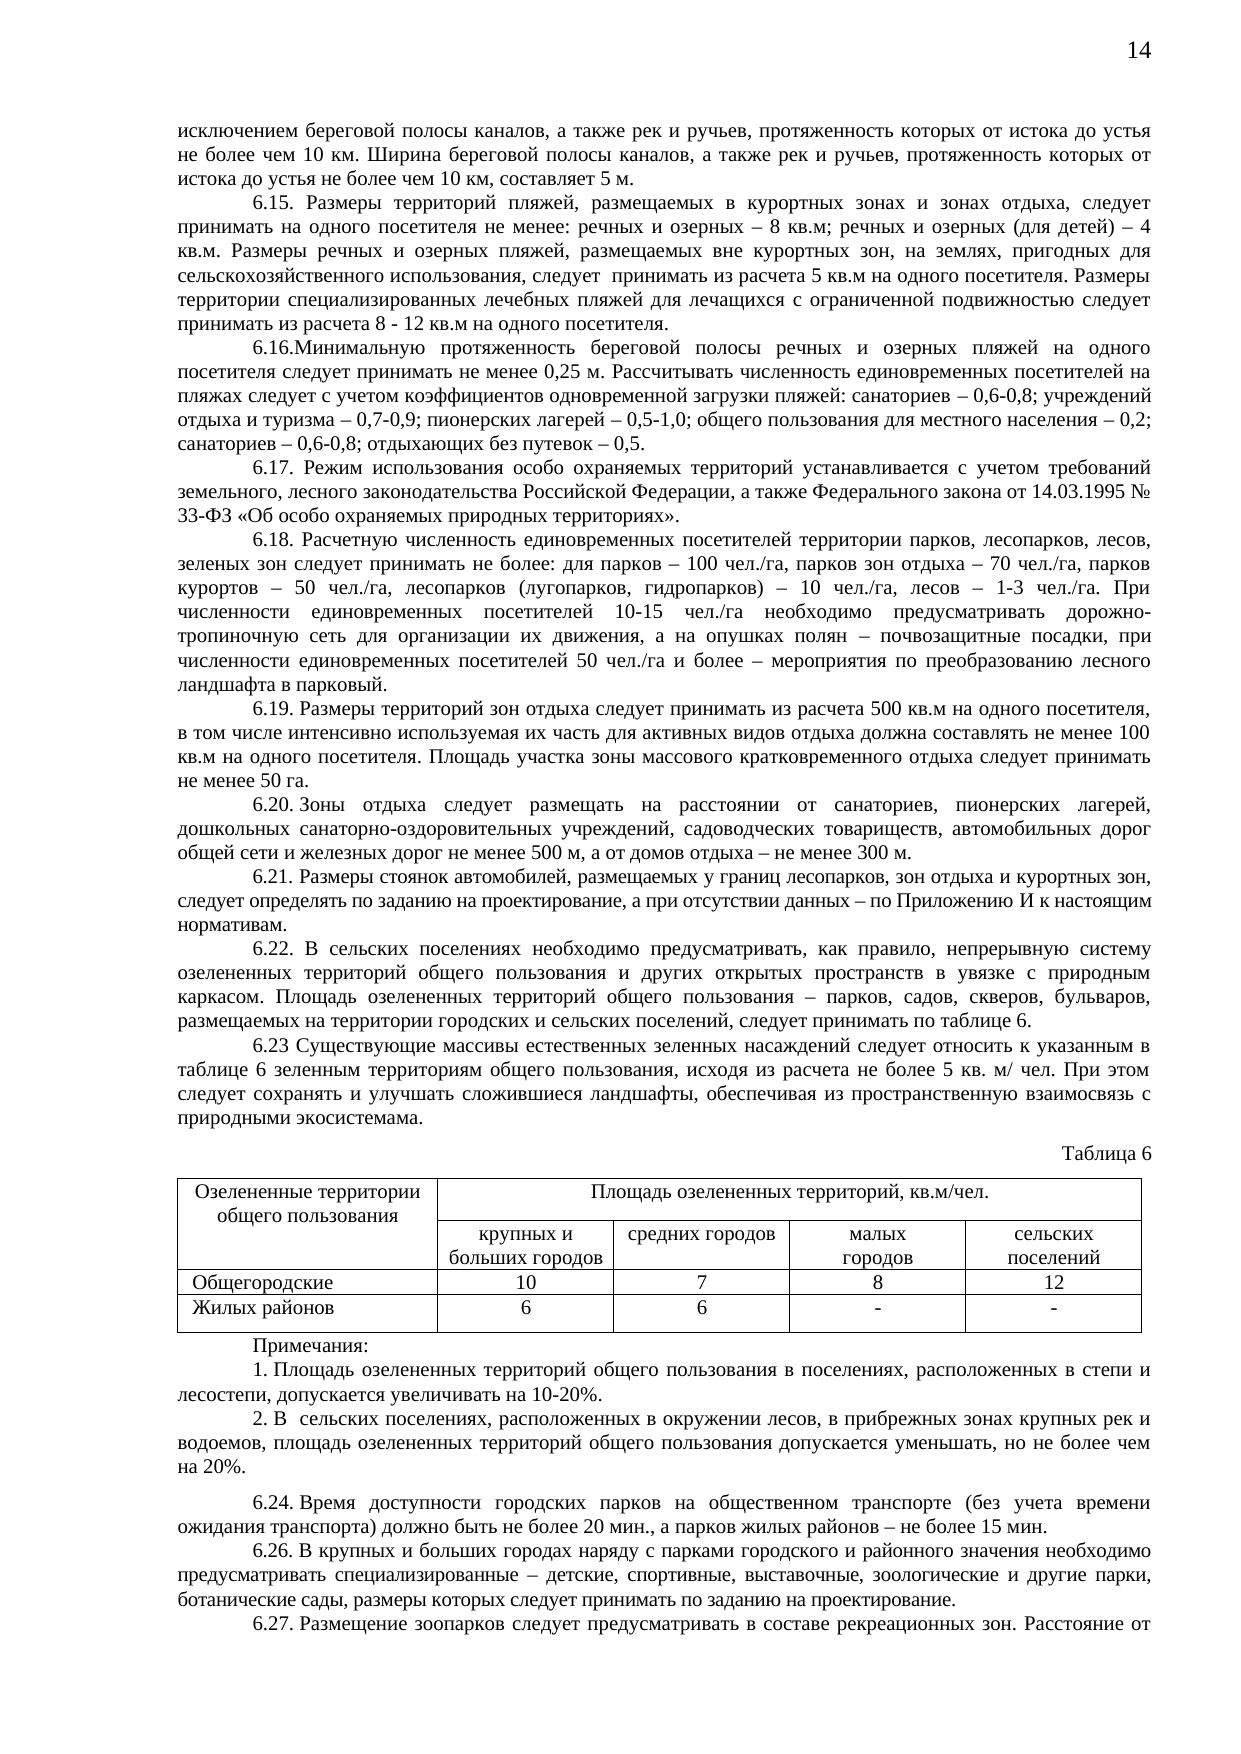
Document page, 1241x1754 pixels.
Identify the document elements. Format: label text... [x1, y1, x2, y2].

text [177, 1611, 1152, 1634]
text 6.23 Существующие массивы естественных зеленных насаждений следует относить к указанным в таблице 6 зеленным территориям общего пользования, исходя из расчета не более 5 кв. м/ чел. При этом следует сохранять и улучшать сложившиеся ландшафты, обеспечивая из пространственную взаимосвязь с природными экосистемама. [177, 1032, 1152, 1129]
text 6.26. В крупных и больших городах наряду с парками городского и районного значения необходимо предусматривать специализированные – детские, спортивные, выставочные, зоологические и другие парки, ботанические сады, размеры которых следует принимать по заданию на проектирование. [177, 1538, 1152, 1611]
table_cell 6 [614, 1295, 789, 1332]
table_cell малых городов [790, 1221, 965, 1269]
text 6.21. Размеры стоянок автомобилей, размещаемых у границ лесопарков, зон отдыха и курортных зон, следует определять по заданию на проектирование, а при отсутствии данных – по Приложению И к настоящим нормативам. [177, 864, 1152, 936]
table_cell Общегородские [178, 1270, 437, 1294]
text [177, 118, 1152, 190]
text 6.20. Зоны отдыха следует размещать на расстоянии от санаториев, пионерских лагерей, дошкольных санаторно-оздоровительных учреждений, садоводческих товариществ, автомобильных дорог общей сети и железных дорог не менее , а от домов отдыха – не менее . [177, 792, 1152, 864]
table_cell средних городов [614, 1221, 789, 1269]
table_cell - [790, 1295, 965, 1332]
table_header Площадь озелененных территорий, кв.м/чел. [438, 1179, 1141, 1220]
text 2. В сельских поселениях, расположенных в окружении лесов, в прибрежных зонах крупных рек и водоемов, площадь озелененных территорий общего пользования допускается уменьшать, но не более чем на 20%. [177, 1406, 1152, 1478]
text 6.16.Минимальную протяженность береговой полосы речных и озерных пляжей на одного посетителя следует принимать не менее . Рассчитывать численность единовременных посетителей на пляжах следует с учетом коэффициентов одновременной загрузки пляжей: санаториев – 0,6-0,8; учреждений отдыха и туризма – 0,7-0,9; пионерских лагерей – 0,5-1,0; общего пользования для местного населения – 0,2; санаториев – 0,6-0,8; отдыхающих без путевок – 0,5. [177, 335, 1152, 455]
table_cell 10 [438, 1270, 613, 1294]
text Примечания: [177, 1333, 1152, 1357]
table_cell сельских поселений [966, 1221, 1141, 1269]
text 6.22. В сельских поселениях необходимо предусматривать, как правило, непрерывную систему озелененных территорий общего пользования и других открытых пространств в увязке с природным каркасом. Площадь озелененных территорий общего пользования – парков, садов, скверов, бульваров, размещаемых на территории городских и сельских поселений, следует принимать по таблице 6. [177, 936, 1152, 1032]
table_cell 12 [966, 1270, 1141, 1294]
text 6.18. Расчетную численность единовременных посетителей территории парков, лесопарков, лесов, зеленых зон следует принимать не более: для парков – 100 чел./га, парков зон отдыха – 70 чел./га, парков курортов – 50 чел./га, лесопарков (лугопарков, гидропарков) – 10 чел./га, лесов – 1-3 чел./га. При численности единовременных посетителей 10-15 чел./га необходимо предусматривать дорожно-тропиночную сеть для организации их движения, а на опушках полян – почвозащитные посадки, при численности единовременных посетителей 50 чел./га и более – мероприятия по преобразованию лесного ландшафта в парковый. [177, 527, 1152, 696]
table_cell Жилых районов [178, 1295, 437, 1332]
text 6.19. Размеры территорий зон отдыха следует принимать из расчета 500 кв.м на одного посетителя, в том числе интенсивно используемая их часть для активных видов отдыха должна составлять не менее 100 кв.м на одного посетителя. Площадь участка зоны массового кратковременного отдыха следует принимать не менее . [177, 696, 1152, 792]
text 6.15. Размеры территорий пляжей, размещаемых в курортных зонах и зонах отдыха, следует принимать на одного посетителя не менее: речных и озерных – 8 кв.м; речных и озерных (для детей) – 4 кв.м. Размеры речных и озерных пляжей, размещаемых вне курортных зон, на землях, пригодных для сельскохозяйственного использования, следует принимать из расчета 5 кв.м на одного посетителя. Размеры территории специализированных лечебных пляжей для лечащихся с ограниченной подвижностью следует принимать из расчета 8 - 12 кв.м на одного посетителя. [177, 190, 1152, 335]
text 1. Площадь озелененных территорий общего пользования в поселениях, расположенных в степи и лесостепи, допускается увеличивать на 10-20%. [177, 1357, 1152, 1406]
table_cell 6 [438, 1295, 613, 1332]
text 6.17. Режим использования особо охраняемых территорий устанавливается с учетом требований земельного, лесного законодательства Российской Федерации, а также Федерального закона от 14.03.1995 № 33-ФЗ «Об особо охраняемых природных территориях». [177, 455, 1152, 527]
text 6.24. Время доступности городских парков на общественном транспорте (без учета времени ожидания транспорта) должно быть не более 20 мин., а парков жилых районов – не более 15 мин. [177, 1490, 1152, 1538]
table_cell 8 [790, 1270, 965, 1294]
table_cell 7 [614, 1270, 789, 1294]
table_cell крупных и больших городов [438, 1221, 613, 1269]
text Таблица 6 [177, 1141, 1152, 1165]
table_cell - [966, 1295, 1141, 1332]
table_header Озелененные территории общего пользования [178, 1179, 437, 1269]
